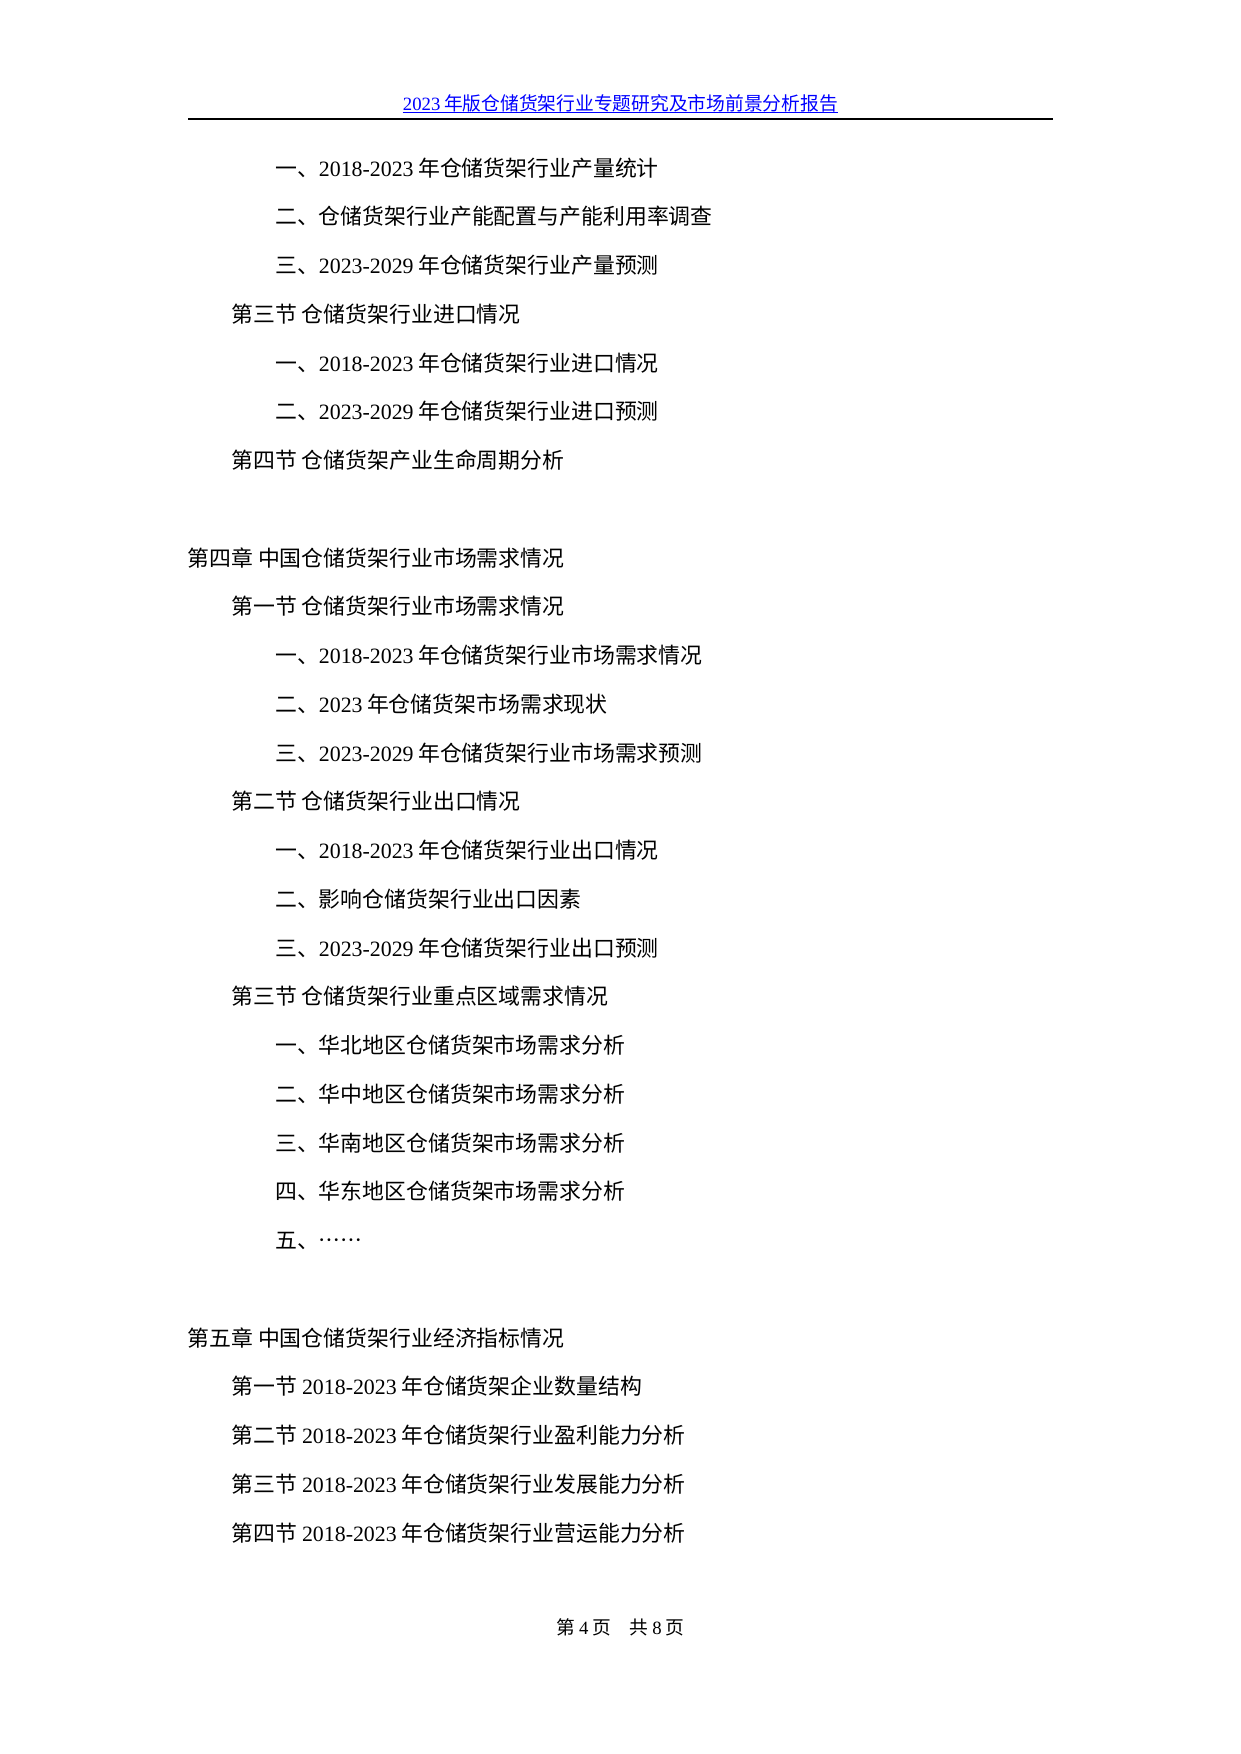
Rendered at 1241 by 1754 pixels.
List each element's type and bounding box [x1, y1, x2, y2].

text [187, 150, 1053, 1548]
